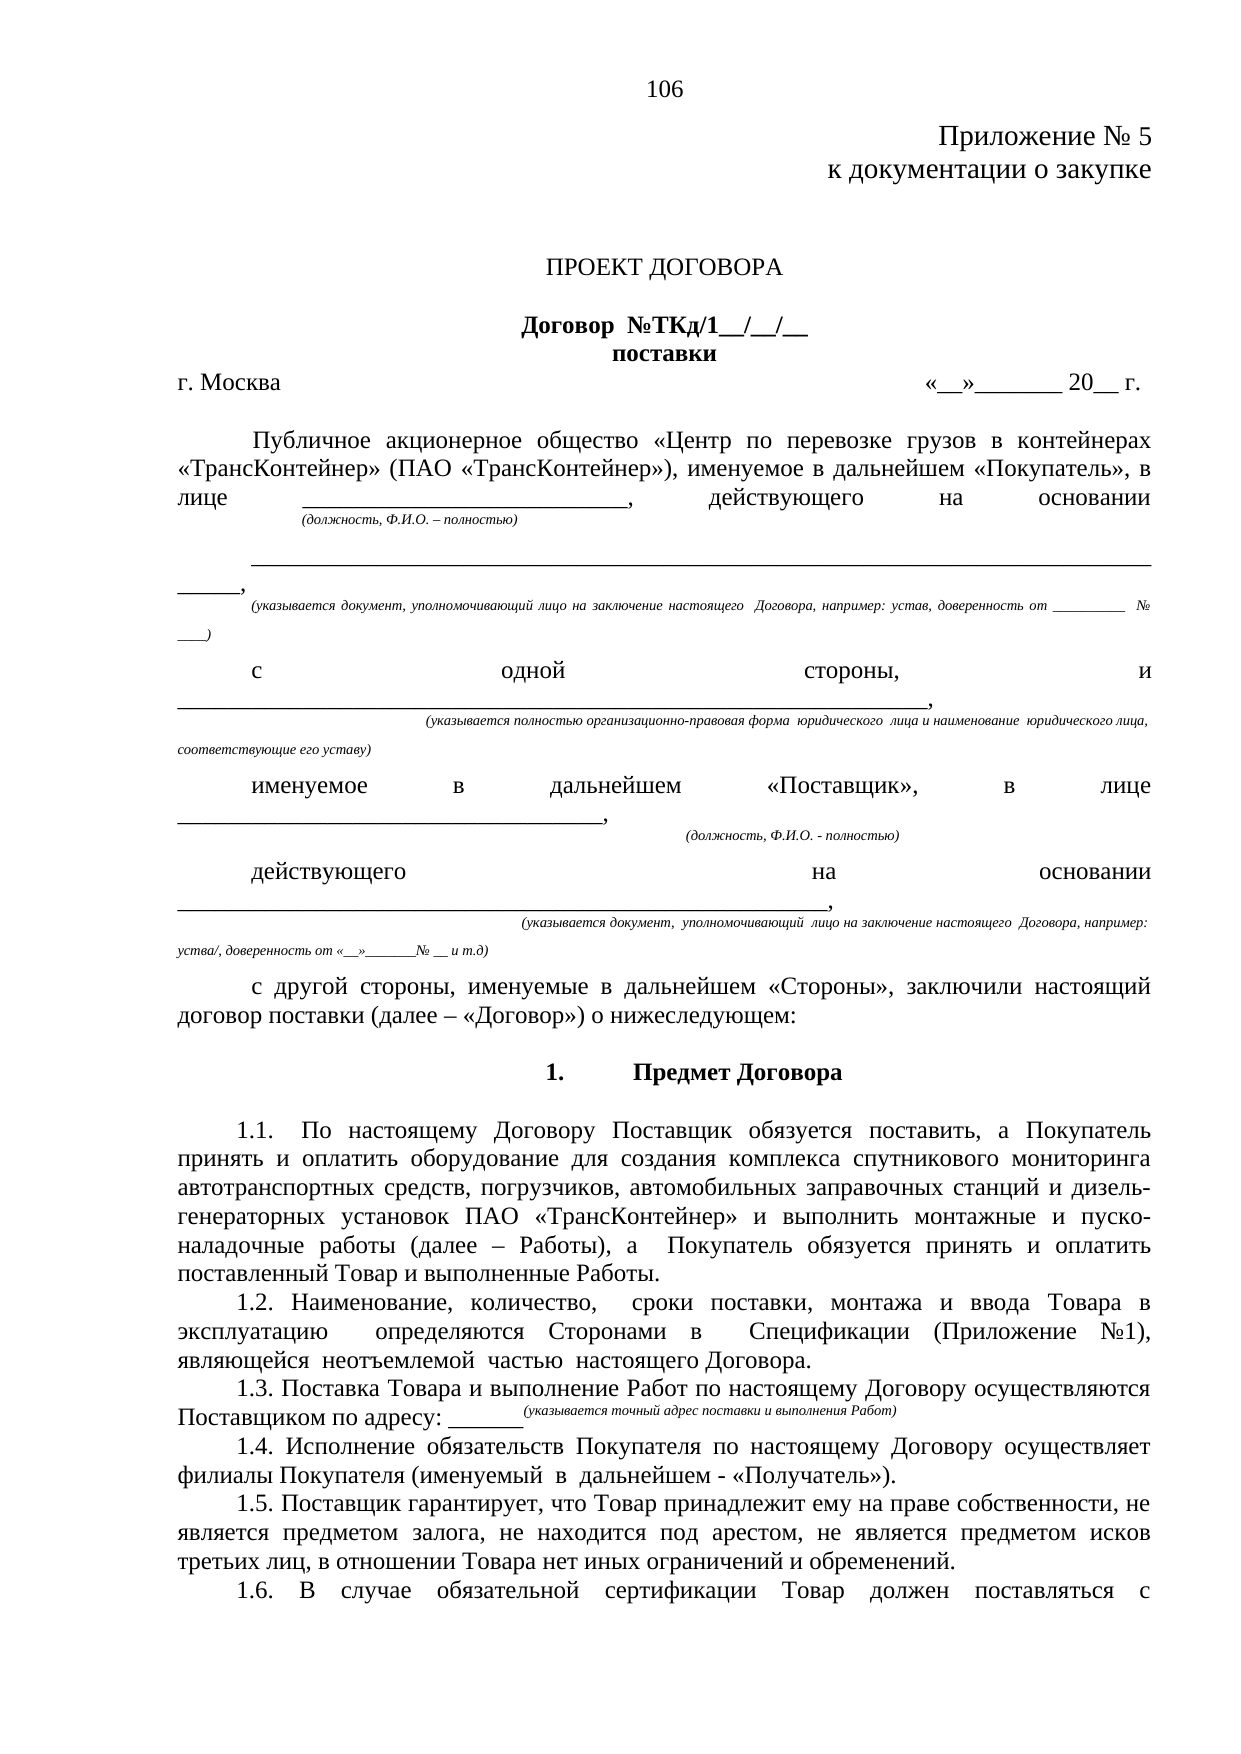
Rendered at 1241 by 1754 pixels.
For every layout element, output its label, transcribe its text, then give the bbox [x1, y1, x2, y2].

text 1.1. По настоящему Договору Поставщик обязуется поставить, а Покупатель принять и оплатить оборудование для создания комплекса спутникового мониторинга автотранспортных средств, погрузчиков, автомобильных заправочных станций и дизель-генераторных установок ПАО «ТрансКонтейнер» и выполнить монтажные и пуско-наладочные работы (далее – Работы), а Покупатель обязуется принять и оплатить поставленный Товар и выполненные Работы. [177, 1115, 1152, 1287]
text г. Москва «__»_______ 20__ г. [177, 367, 1152, 396]
text 1.3. Поставка Товара и выполнение Работ по настоящему Договору осуществляются Поставщиком по адресу: ______(указывается точный адрес поставки и выполнения Работ) [177, 1373, 1152, 1431]
list Предмет Договора [236, 1057, 1152, 1086]
text (указывается документ, уполномочивающий лицо на заключение настоящего Договора, например: уства/, доверенность от «__»_______№ __ и т.д) [177, 913, 1152, 971]
text ПРОЕКТ ДОГОВОРА [177, 252, 1152, 281]
text 1.2. Наименование, количество, сроки поставки, монтажа и ввода Товара в эксплуатацию определяются Сторонами в Спецификации (Приложение №1), являющейся неотъемлемой частью настоящего Договора. [177, 1287, 1152, 1373]
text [177, 1575, 1152, 1603]
text _____________________________________________________________________________, [177, 540, 1152, 597]
text 1.5. Поставщик гарантирует, что Товар принадлежит ему на праве собственности, не является предметом залога, не находится под арестом, не является предметом исков третьих лиц, в отношении Товара нет иных ограничений и обременений. [177, 1488, 1152, 1575]
text с другой стороны, именуемые в дальнейшем «Стороны», заключили настоящий договор поставки (далее – «Договор») о нижеследующем: [177, 971, 1152, 1028]
text с одной стороны, и ____________________________________________________________, [177, 655, 1152, 712]
text (указывается документ, уполномочивающий лицо на заключение настоящего Договора, например: устав, доверенность от __________ № ____) [177, 597, 1152, 655]
text 1.4. Исполнение обязательств Покупателя по настоящему Договору осуществляет филиалы Покупателя (именуемый в дальнейшем - «Получатель»). [177, 1431, 1152, 1488]
text поставки [177, 338, 1152, 367]
text к документации о закупке [177, 152, 1152, 185]
text именуемое в дальнейшем «Поставщик», в лице __________________________________, [177, 770, 1152, 827]
text (должность, Ф.И.О. - полностью) [177, 827, 1152, 856]
text (указывается полностью организационно-правовая форма юридического лица и наименование юридического лица, соответствующие его уставу) [177, 712, 1152, 770]
text Приложение № 5 [177, 118, 1152, 152]
text Договор №ТКд/1__/__/__ [177, 310, 1152, 338]
text действующего на основании ____________________________________________________, [177, 856, 1152, 913]
text Публичное акционерное общество «Центр по перевозке грузов в контейнерах «ТрансКонтейнер» (ПАО «ТрансКонтейнер»), именуемое в дальнейшем «Покупатель», в лице __________________________, действующего на основании ( (должность, Ф.И.О. – полностью) [177, 425, 1152, 540]
